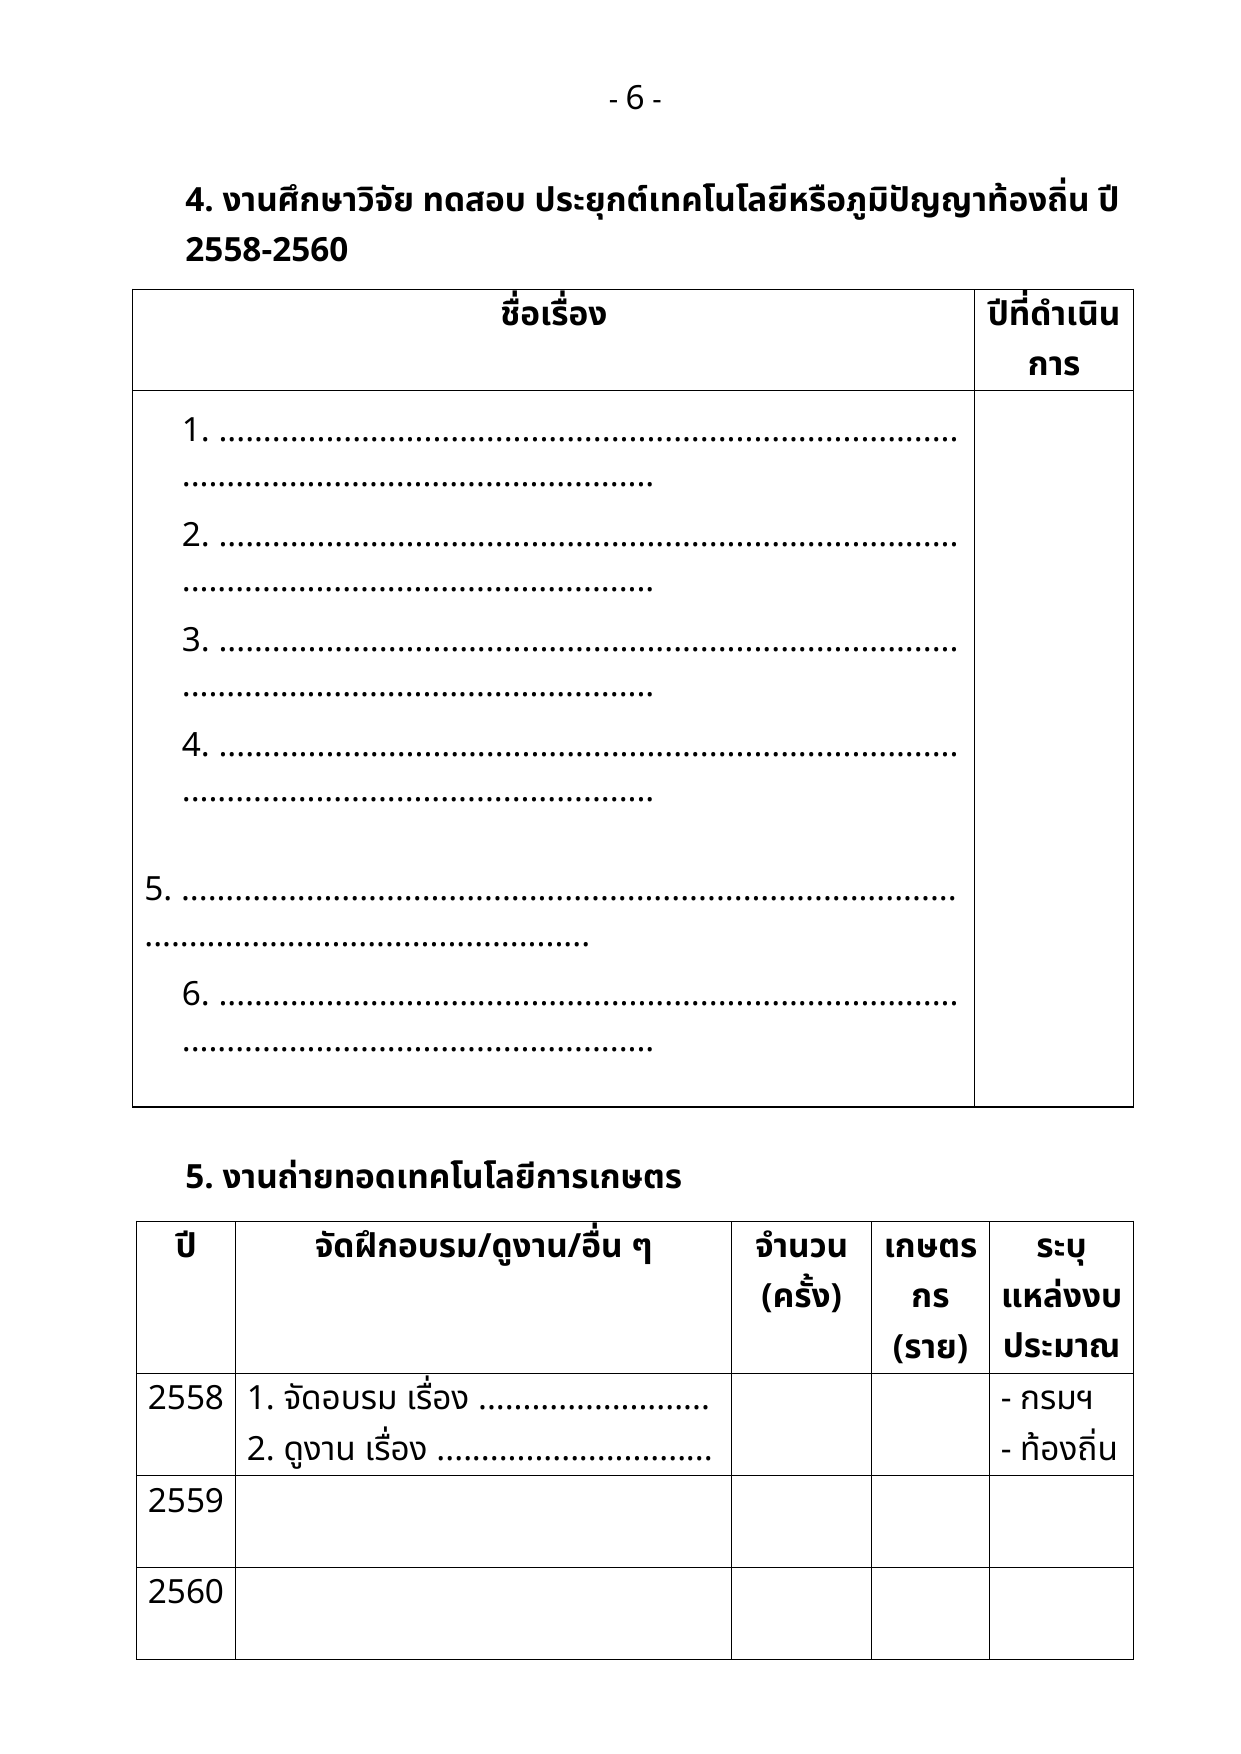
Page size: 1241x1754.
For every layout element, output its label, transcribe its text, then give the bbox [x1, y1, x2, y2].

table_cell [732, 1374, 871, 1475]
table_header ปี [137, 1222, 235, 1373]
table_cell [975, 391, 1133, 1106]
table_cell 2560 [137, 1568, 235, 1659]
table_cell [872, 1476, 989, 1567]
table_cell [236, 1476, 731, 1567]
table_header จำนวน (ครั้ง) [732, 1222, 871, 1373]
table_header เกษตรกร (ราย) [872, 1222, 989, 1373]
table_cell [990, 1568, 1133, 1659]
table_cell [872, 1374, 989, 1475]
table_cell [732, 1476, 871, 1567]
table_cell [872, 1568, 989, 1659]
table_cell [236, 1568, 731, 1659]
table_header ปีที่ดำเนินการ [975, 290, 1133, 390]
table_header ระบุแหล่งงบประมาณ [990, 1222, 1133, 1373]
table_cell [732, 1568, 871, 1659]
table_cell 2559 [137, 1476, 235, 1567]
table_cell [990, 1476, 1133, 1567]
table_header ชื่อเรื่อง [133, 290, 974, 390]
table_cell 2558 [137, 1374, 235, 1475]
table_cell 1. จัดอบรม เรื่อง .......................... 2. ดูงาน เรื่อง ............................... [236, 1374, 731, 1475]
text 5. งานถ่ายทอดเทคโนโลยีการเกษตร [185, 1153, 1122, 1203]
table_cell 1. ........................................................................................................................................ 2. ........................................................................................................................................ 3. ........................................................................................................................................ 4. ........................................................................................................................................ 5. ......................................................................................................................................... 6. ........................................................................................................................................ [133, 391, 974, 1106]
text 4. งานศึกษาวิจัย ทดสอบ ประยุกต์เทคโนโลยีหรือภูมิปัญญาท้องถิ่น ปี 2558-2560 [185, 175, 1122, 271]
table_cell - กรมฯ - ท้องถิ่น [990, 1374, 1133, 1475]
table_header จัดฝึกอบรม/ดูงาน/อื่น ๆ [236, 1222, 731, 1373]
